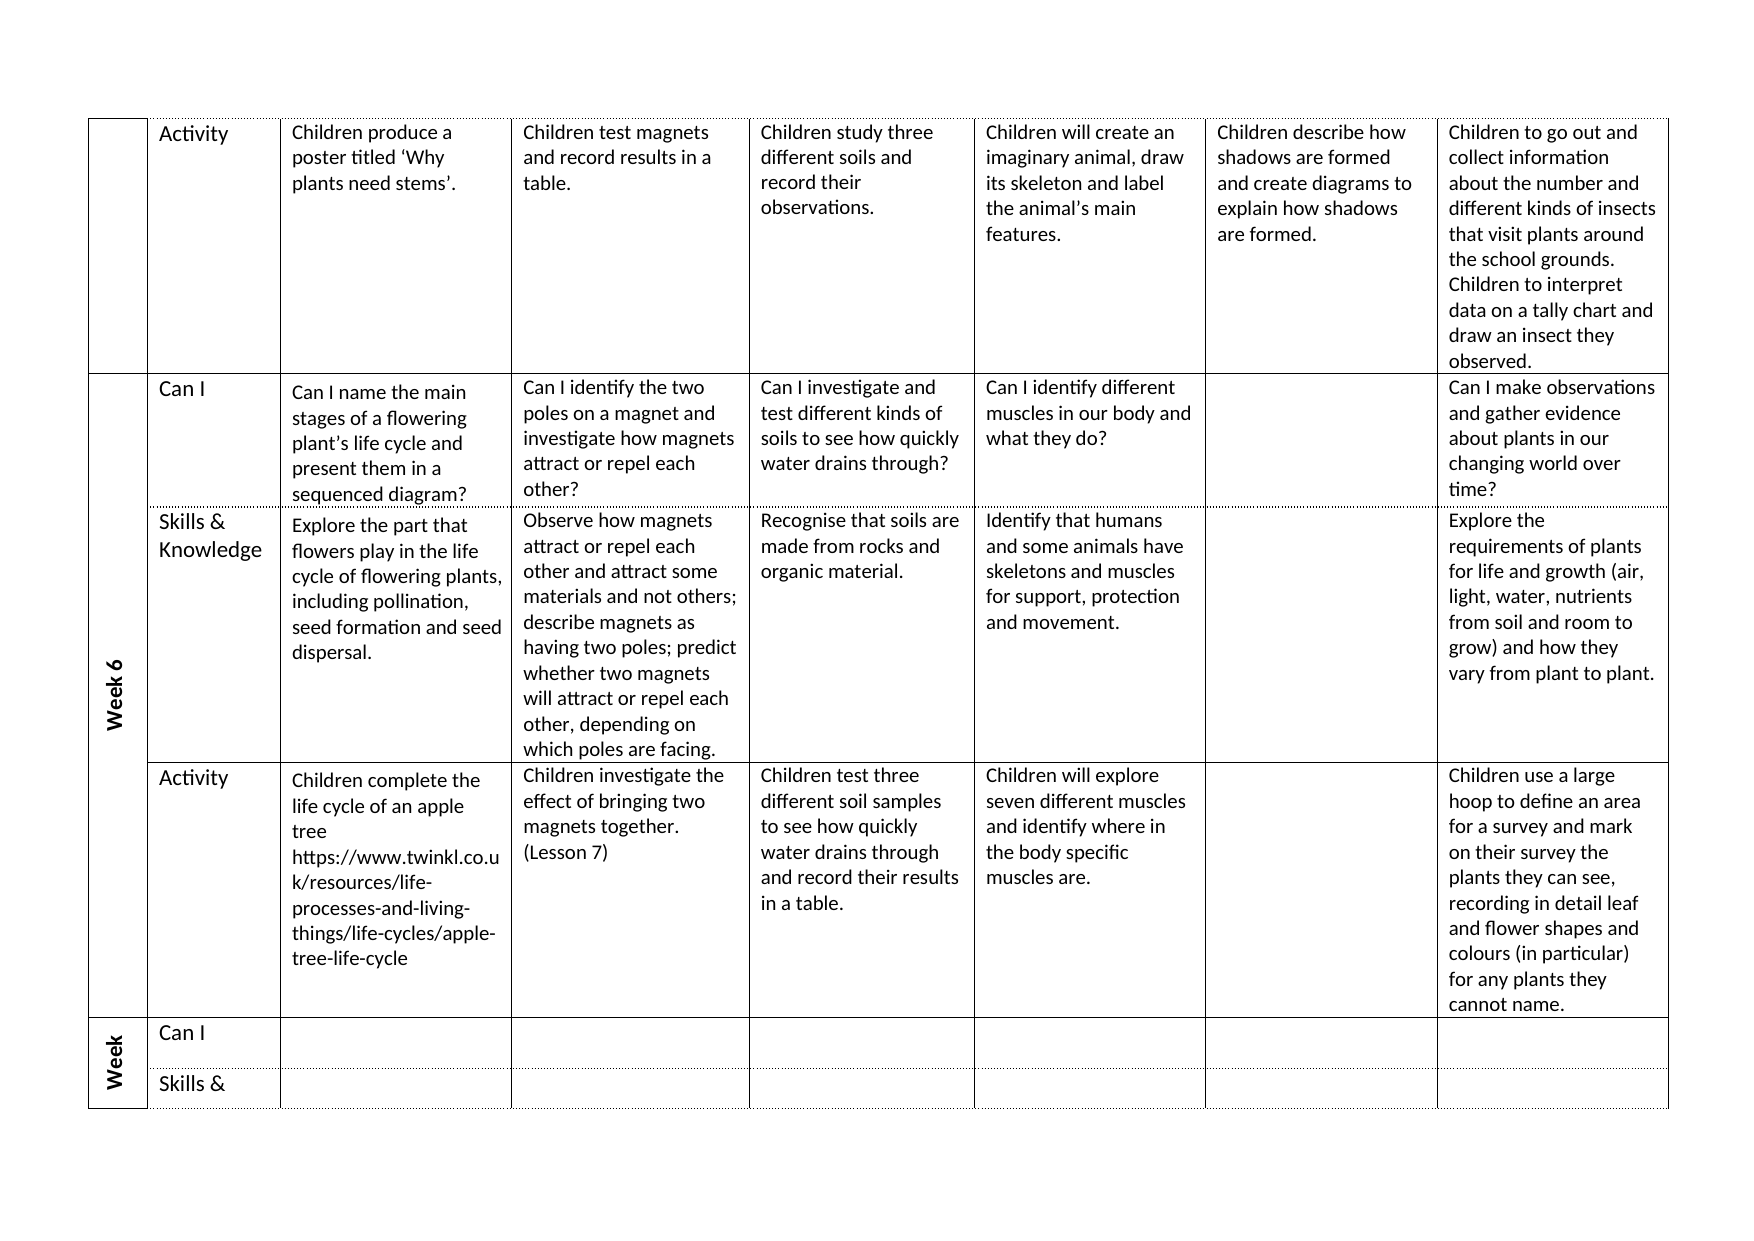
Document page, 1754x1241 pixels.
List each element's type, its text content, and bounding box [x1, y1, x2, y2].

table_cell Can I [148, 1018, 280, 1068]
table_cell Can I identify the two poles on a magnet and investigate how magnets attract or repel each other? [512, 374, 749, 506]
table_cell [975, 1018, 1205, 1068]
table_cell [1438, 1018, 1668, 1068]
table_cell Skills & Knowledge [148, 1068, 280, 1108]
table_cell Children will explore seven different muscles and identify where in the body speciﬁc muscles are. [975, 763, 1205, 1017]
table_cell Children test magnets and record results in a table. [512, 118, 749, 373]
table_cell Children to go out and collect information about the number and different kinds of insects that visit plants around the school grounds. Children to interpret data on a tally chart and draw an insect they observed. [1438, 118, 1668, 373]
table_cell Explore the requirements of plants for life and growth (air, light, water, nutrients from soil and room to grow) and how they vary from plant to plant. [1438, 506, 1668, 762]
table_cell Children describe how shadows are formed and create diagrams to explain how shadows are formed. [1206, 118, 1437, 373]
table_cell [512, 1068, 749, 1108]
table_cell Skills & Knowledge [148, 506, 280, 762]
table_cell Can I [148, 374, 280, 506]
table_cell [281, 1068, 511, 1108]
table_cell Children investigate the effect of bringing two magnets together. (Lesson 7) [512, 763, 749, 1017]
table_cell Children use a large hoop to deﬁne an area for a survey and mark on their survey the plants they can see, recording in detail leaf and ﬂower shapes and colours (in particular) for any plants they cannot name. [1438, 763, 1668, 1017]
table_cell Can I name the main stages of a ﬂowering plant’s life cycle and present them in a sequenced diagram? [281, 374, 511, 506]
table_cell Children test three different soil samples to see how quickly water drains through and record their results in a table. [750, 763, 974, 1017]
table_cell [1206, 1018, 1437, 1068]
table_cell Can I investigate and test different kinds of soils to see how quickly water drains through? [750, 374, 974, 506]
table_cell Activity [148, 763, 280, 1017]
table_cell Observe how magnets attract or repel each other and attract some materials and not others; describe magnets as having two poles; predict whether two magnets will attract or repel each other, depending on which poles are facing. [512, 506, 749, 762]
table_cell [1206, 1068, 1437, 1108]
table_cell Identify that humans and some animals have skeletons and muscles for support, protection and movement. [975, 506, 1205, 762]
table_cell Week 6 [89, 374, 147, 1017]
table_cell [1206, 506, 1437, 762]
table_cell [1206, 763, 1437, 1017]
table_cell [281, 1018, 511, 1068]
table_cell Activity [148, 118, 281, 373]
table_cell [1206, 374, 1437, 506]
table_cell [750, 1018, 974, 1068]
table_cell Children produce a poster titled ‘Why plants need stems’. [281, 118, 512, 373]
table_cell [1438, 1068, 1668, 1108]
table_cell Children complete the life cycle of an apple tree https://www.twinkl.co.uk/resources/life-processes-and-living-things/life-cycles/apple-tree-life-cycle [281, 763, 511, 1017]
table_cell [512, 1018, 749, 1068]
table_cell Children will create an imaginary animal, draw its skeleton and label the animal’s main features. [975, 118, 1206, 373]
table_cell [750, 1068, 974, 1108]
table_cell Can I make observations and gather evidence about plants in our changing world over time? [1438, 374, 1668, 506]
table_cell [975, 1068, 1205, 1108]
table_cell Week 7 [89, 1018, 147, 1108]
table_cell Children study three different soils and record their observations. [749, 118, 974, 373]
table_cell Explore the part that ﬂowers play in the life cycle of ﬂowering plants, including pollination, seed formation and seed dispersal. [281, 506, 511, 762]
table_cell Recognise that soils are made from rocks and organic material. [750, 506, 974, 762]
table_cell Can I identify different muscles in our body and what they do? [975, 374, 1205, 506]
